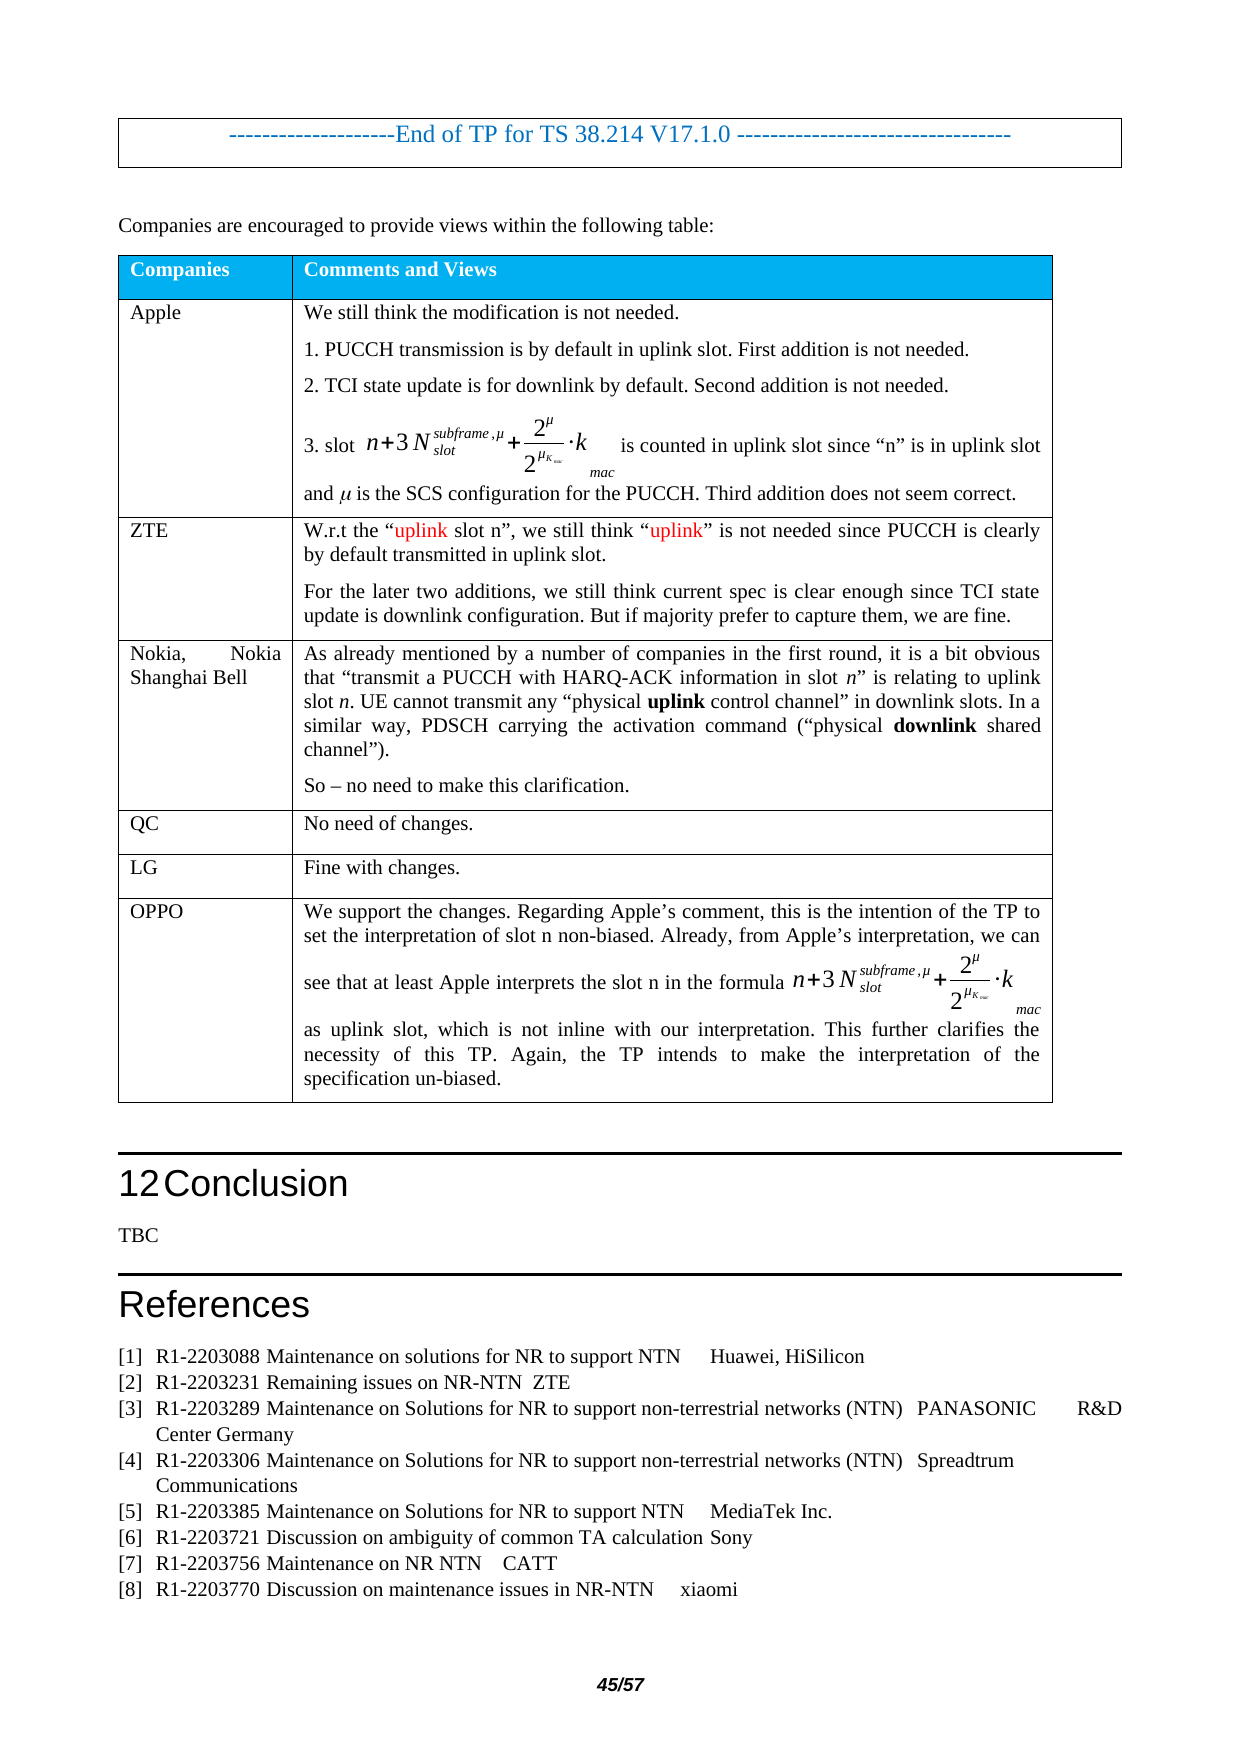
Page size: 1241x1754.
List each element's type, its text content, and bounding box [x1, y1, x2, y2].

table_cell We support the changes. Regarding Apple’s comment, this is the intention of the TP to set the interpretation of slot n non-biased. Already, from Apple’s interpretation, we can see that at least Apple interprets the slot n in the formula as uplink slot, which is not inline with our interpretation. This further clarifies the necessity of this TP. Again, the TP intends to make the interpretation of the specification un-biased. [293, 899, 1052, 1102]
subtitle Conclusion [118, 1155, 1122, 1205]
text TBC [118, 1223, 1122, 1247]
table_cell QC [119, 811, 292, 854]
table_header Companies [119, 256, 292, 299]
table_cell No need of changes. [293, 811, 1052, 854]
table_header Comments and Views [293, 256, 1052, 299]
table_cell OPPO [119, 899, 292, 1102]
table_cell Apple [119, 300, 292, 517]
list Companies are encouraged to provide views within the following table: [118, 213, 1122, 237]
table_cell Fine with changes. [293, 855, 1052, 898]
table_cell ZTE [119, 518, 292, 639]
table_cell LG [119, 855, 292, 898]
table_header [119, 119, 1121, 167]
table_cell Nokia, Nokia Shanghai Bell [119, 641, 292, 810]
table_cell As already mentioned by a number of companies in the first round, it is a bit obvious that “transmit a PUCCH with HARQ-ACK information in slot n” is relating to uplink slot n. UE cannot transmit any “physical uplink control channel” in downlink slots. In a similar way, PDSCH carrying the activation command (“physical downlink shared channel”). So – no need to make this clarification. [293, 641, 1052, 810]
table_cell W.r.t the “uplink slot n”, we still think “uplink” is not needed since PUCCH is clearly by default transmitted in uplink slot. For the later two additions, we still think current spec is clear enough since TCI state update is downlink configuration. But if majority prefer to capture them, we are fine. [293, 518, 1052, 639]
table_cell We still think the modification is not needed. 1. PUCCH transmission is by default in uplink slot. First addition is not needed. 2. TCI state update is for downlink by default. Second addition is not needed. 3. slot is counted in uplink slot since “n” is in uplink slot and  is the SCS configuration for the PUCCH. Third addition does not seem correct. [293, 300, 1052, 517]
